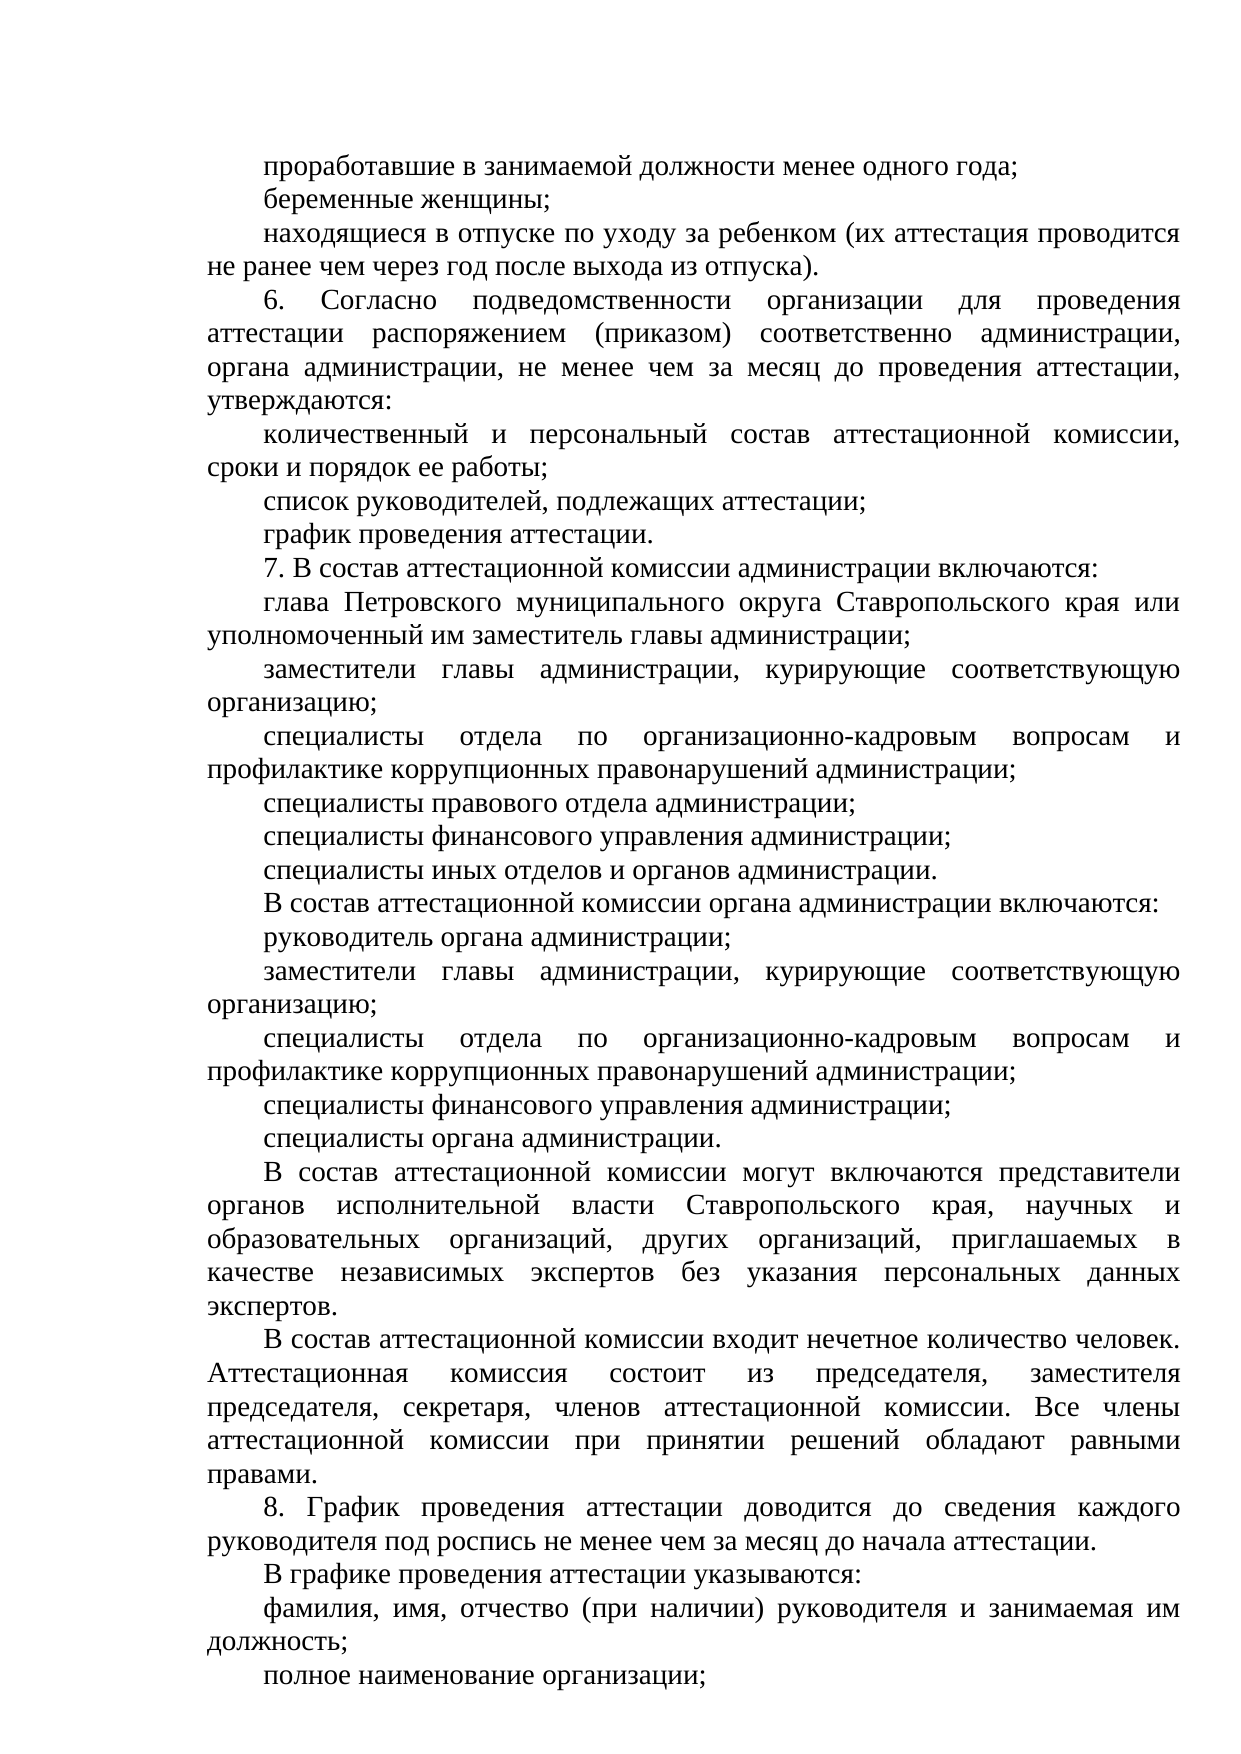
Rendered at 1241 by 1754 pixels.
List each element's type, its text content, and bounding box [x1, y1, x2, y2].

text список руководителей, подлежащих аттестации; [207, 483, 1181, 517]
text 7. В состав аттестационной комиссии администрации включаются: [207, 550, 1181, 584]
text 6. Согласно подведомственности организации для проведения аттестации распоряжением (приказом) соответственно администрации, органа администрации, не менее чем за месяц до проведения аттестации, утверждаются: [207, 282, 1181, 416]
text находящиеся в отпуске по уходу за ребенком (их аттестация проводится не ранее чем через год после выхода из отпуска). [207, 215, 1181, 282]
text специалисты отдела по организационно-кадровым вопросам и профилактике коррупционных правонарушений администрации; [207, 1020, 1181, 1087]
text глава Петровского муниципального округа Ставропольского края или уполномоченный им заместитель главы администрации; [207, 584, 1181, 651]
text проработавшие в занимаемой должности менее одного года; [207, 148, 1181, 181]
text 8. График проведения аттестации доводится до сведения каждого руководителя под роспись не менее чем за месяц до начала аттестации. [207, 1489, 1181, 1556]
text В состав аттестационной комиссии могут включаются представители органов исполнительной власти Ставропольского края, научных и образовательных организаций, других организаций, приглашаемых в качестве независимых экспертов без указания персональных данных экспертов. [207, 1154, 1181, 1322]
text беременные женщины; [207, 181, 1181, 215]
text В графике проведения аттестации указываются: [207, 1556, 1181, 1590]
text количественный и персональный состав аттестационной комиссии, сроки и порядок ее работы; [207, 416, 1181, 483]
text специалисты финансового управления администрации; [207, 818, 1181, 852]
text полное наименование организации; [207, 1657, 1181, 1691]
text график проведения аттестации. [207, 517, 1181, 550]
text заместители главы администрации, курирующие соответствующую организацию; [207, 953, 1181, 1020]
text специалисты органа администрации. [207, 1120, 1181, 1154]
text специалисты правового отдела администрации; [207, 785, 1181, 818]
text специалисты иных отделов и органов администрации. [207, 852, 1181, 886]
text заместители главы администрации, курирующие соответствующую организацию; [207, 651, 1181, 718]
text В состав аттестационной комиссии органа администрации включаются: [207, 886, 1181, 919]
text специалисты финансового управления администрации; [207, 1087, 1181, 1120]
text руководитель органа администрации; [207, 919, 1181, 953]
text фамилия, имя, отчество (при наличии) руководителя и занимаемая им должность; [207, 1590, 1181, 1657]
text В состав аттестационной комиссии входит нечетное количество человек. Аттестационная комиссия состоит из председателя, заместителя председателя, секретаря, членов аттестационной комиссии. Все члены аттестационной комиссии при принятии решений обладают равными правами. [207, 1322, 1181, 1489]
text специалисты отдела по организационно-кадровым вопросам и профилактике коррупционных правонарушений администрации; [207, 718, 1181, 785]
